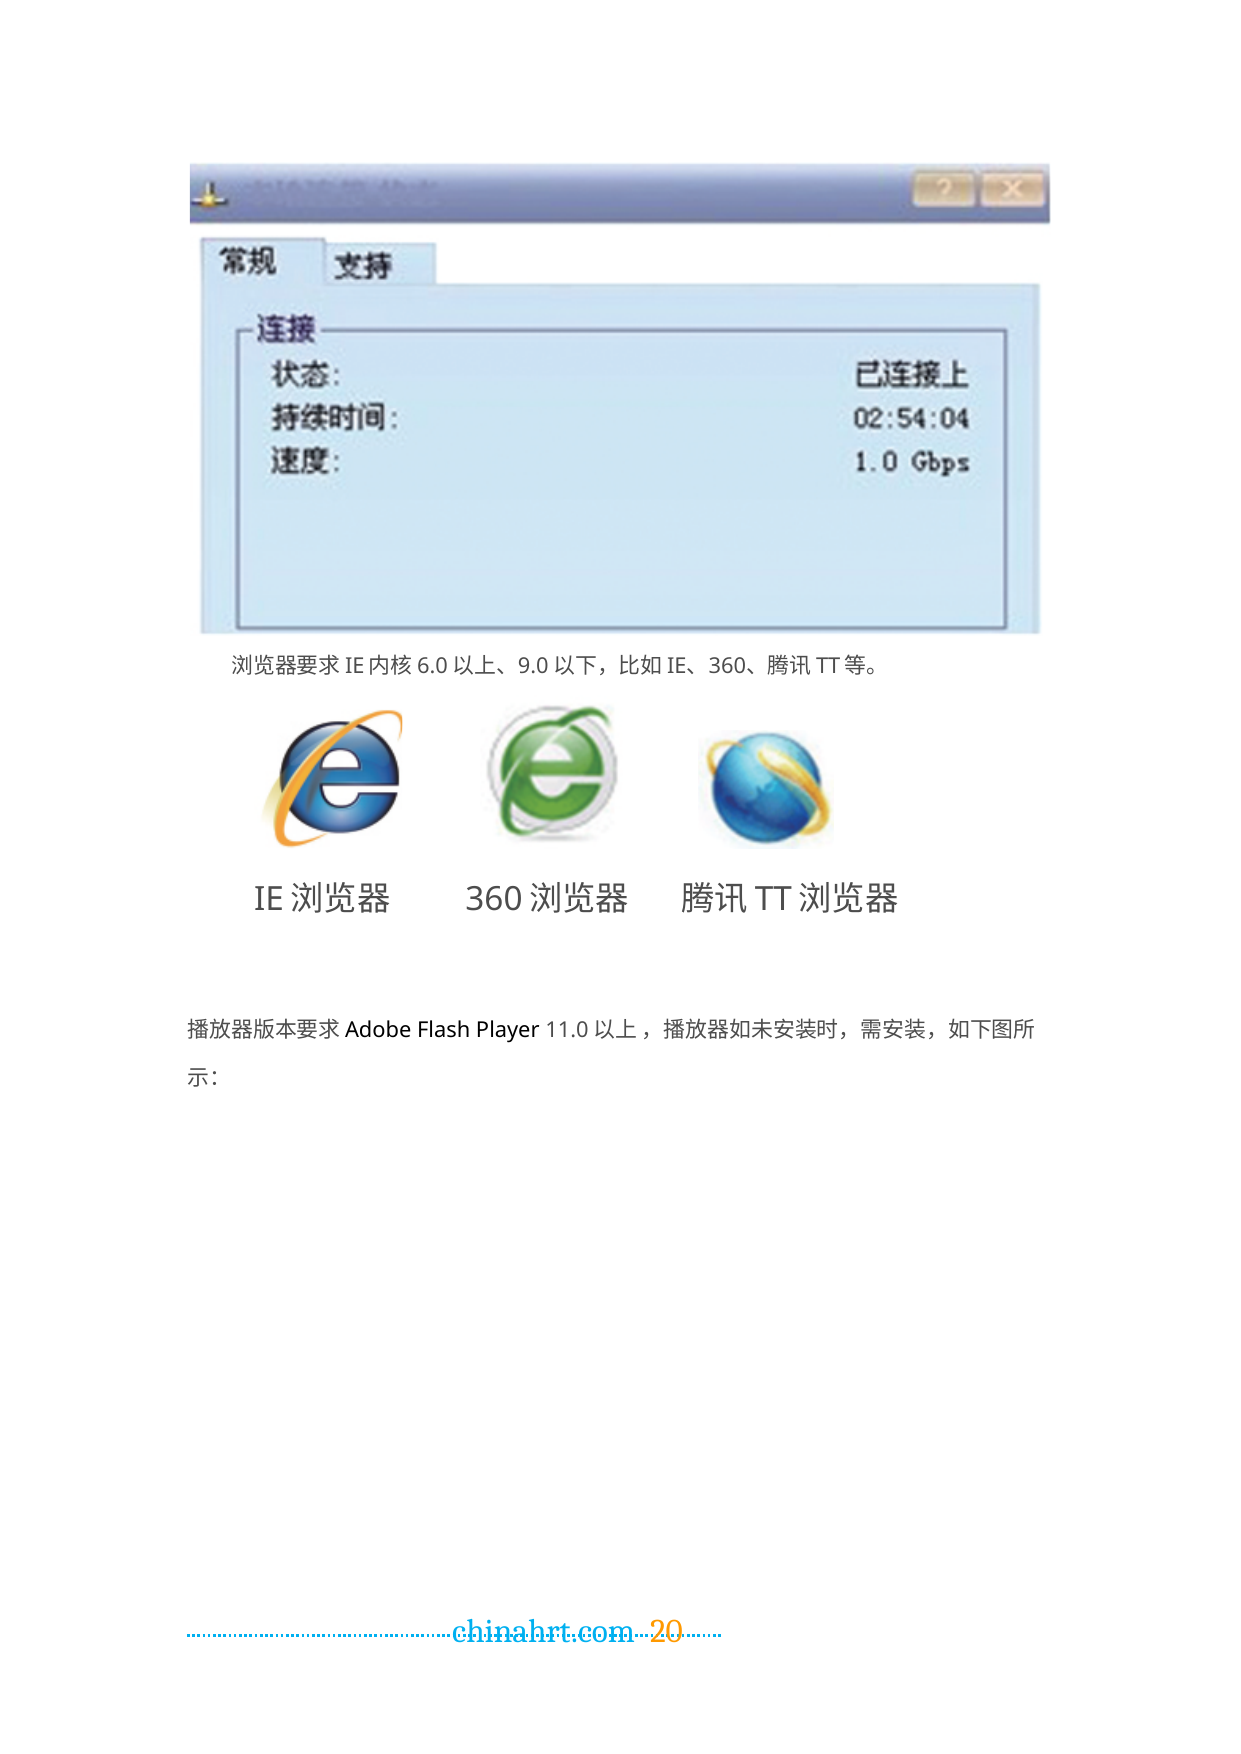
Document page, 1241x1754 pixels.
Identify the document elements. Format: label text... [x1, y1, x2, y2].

text 播放器版本要求Adobe Flash Player 11.0以上 ，播放器如未安装时，需安装，如下图所示： [187, 1012, 1053, 1091]
text 浏览器要求IE内核6.0以上、9.0以下，比如IE、360、腾讯TT等。 [187, 648, 1053, 680]
text IE浏览器 360浏览器 腾讯TT浏览器 [187, 871, 1053, 920]
